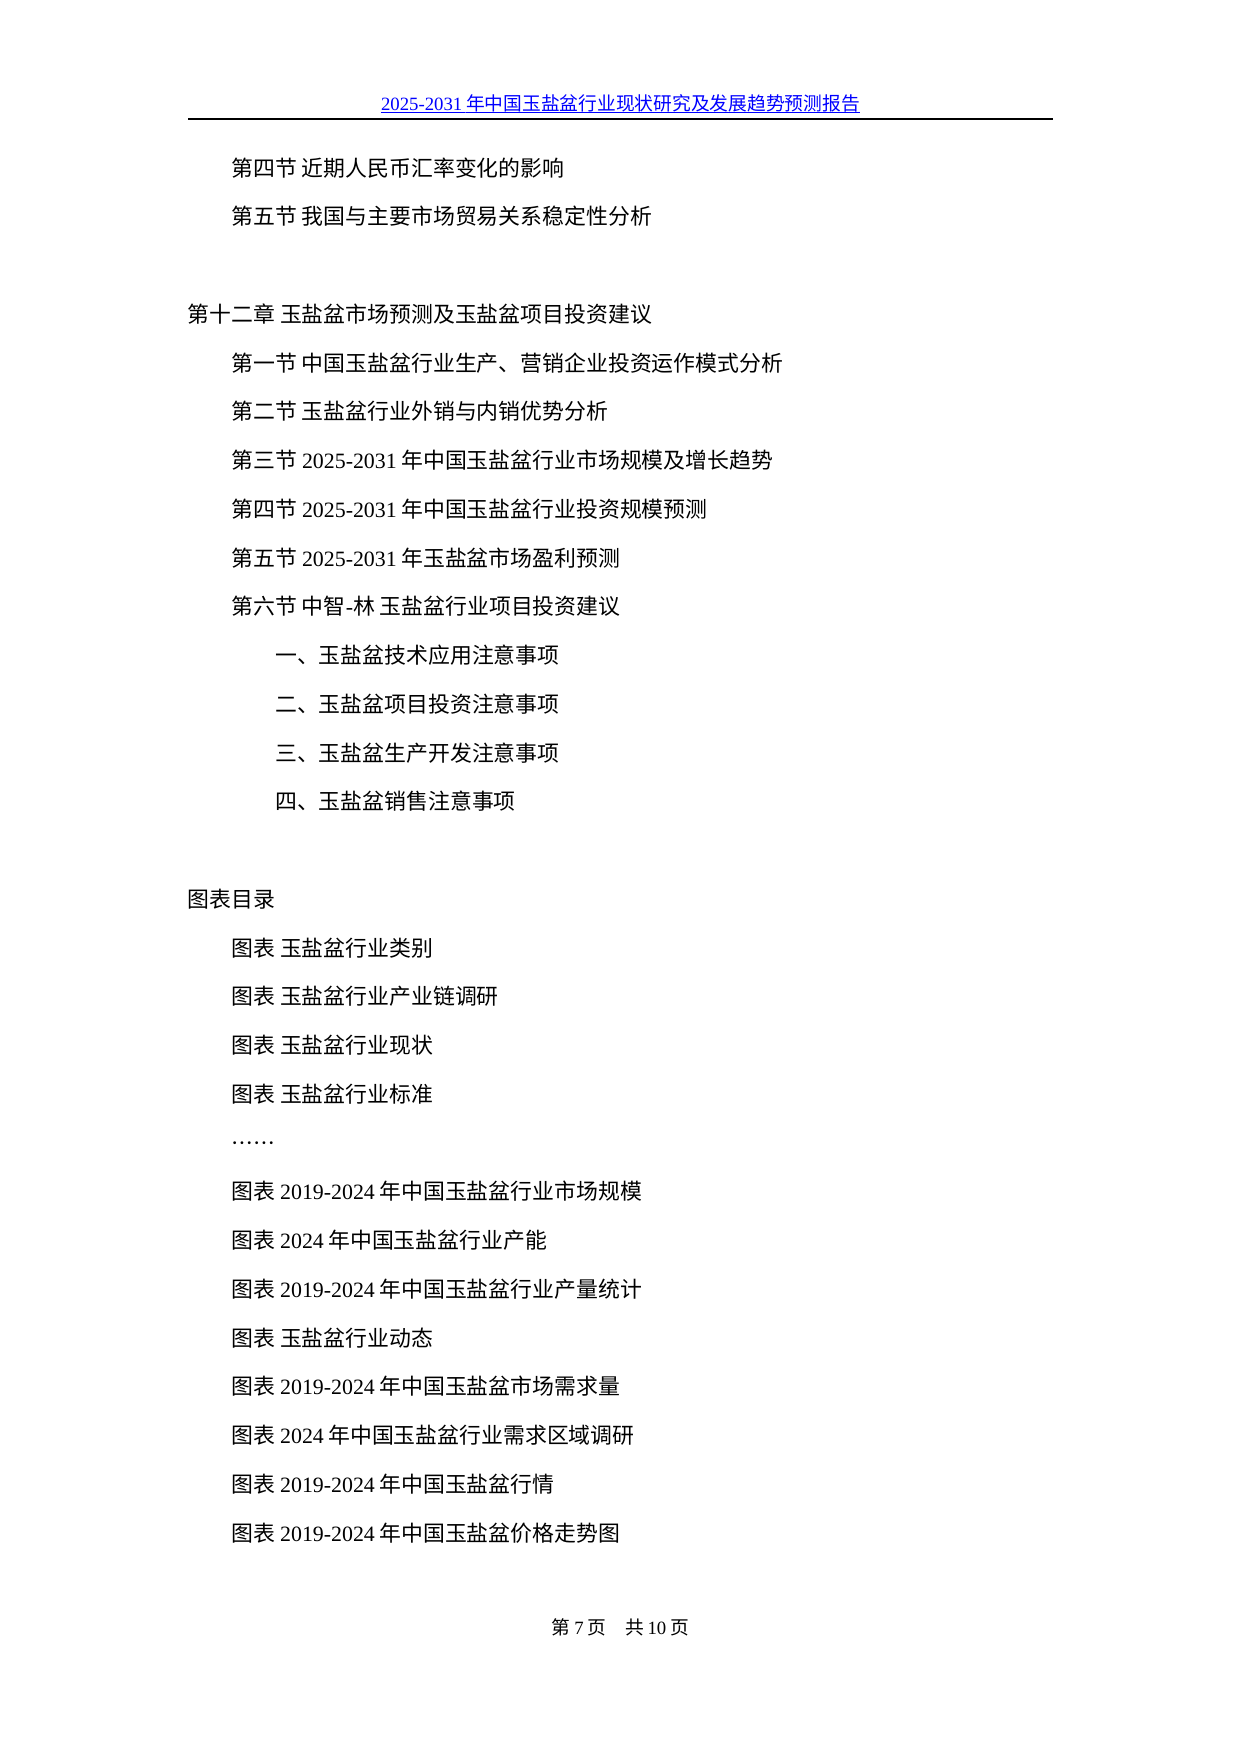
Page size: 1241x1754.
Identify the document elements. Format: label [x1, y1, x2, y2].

text [187, 150, 1053, 1548]
